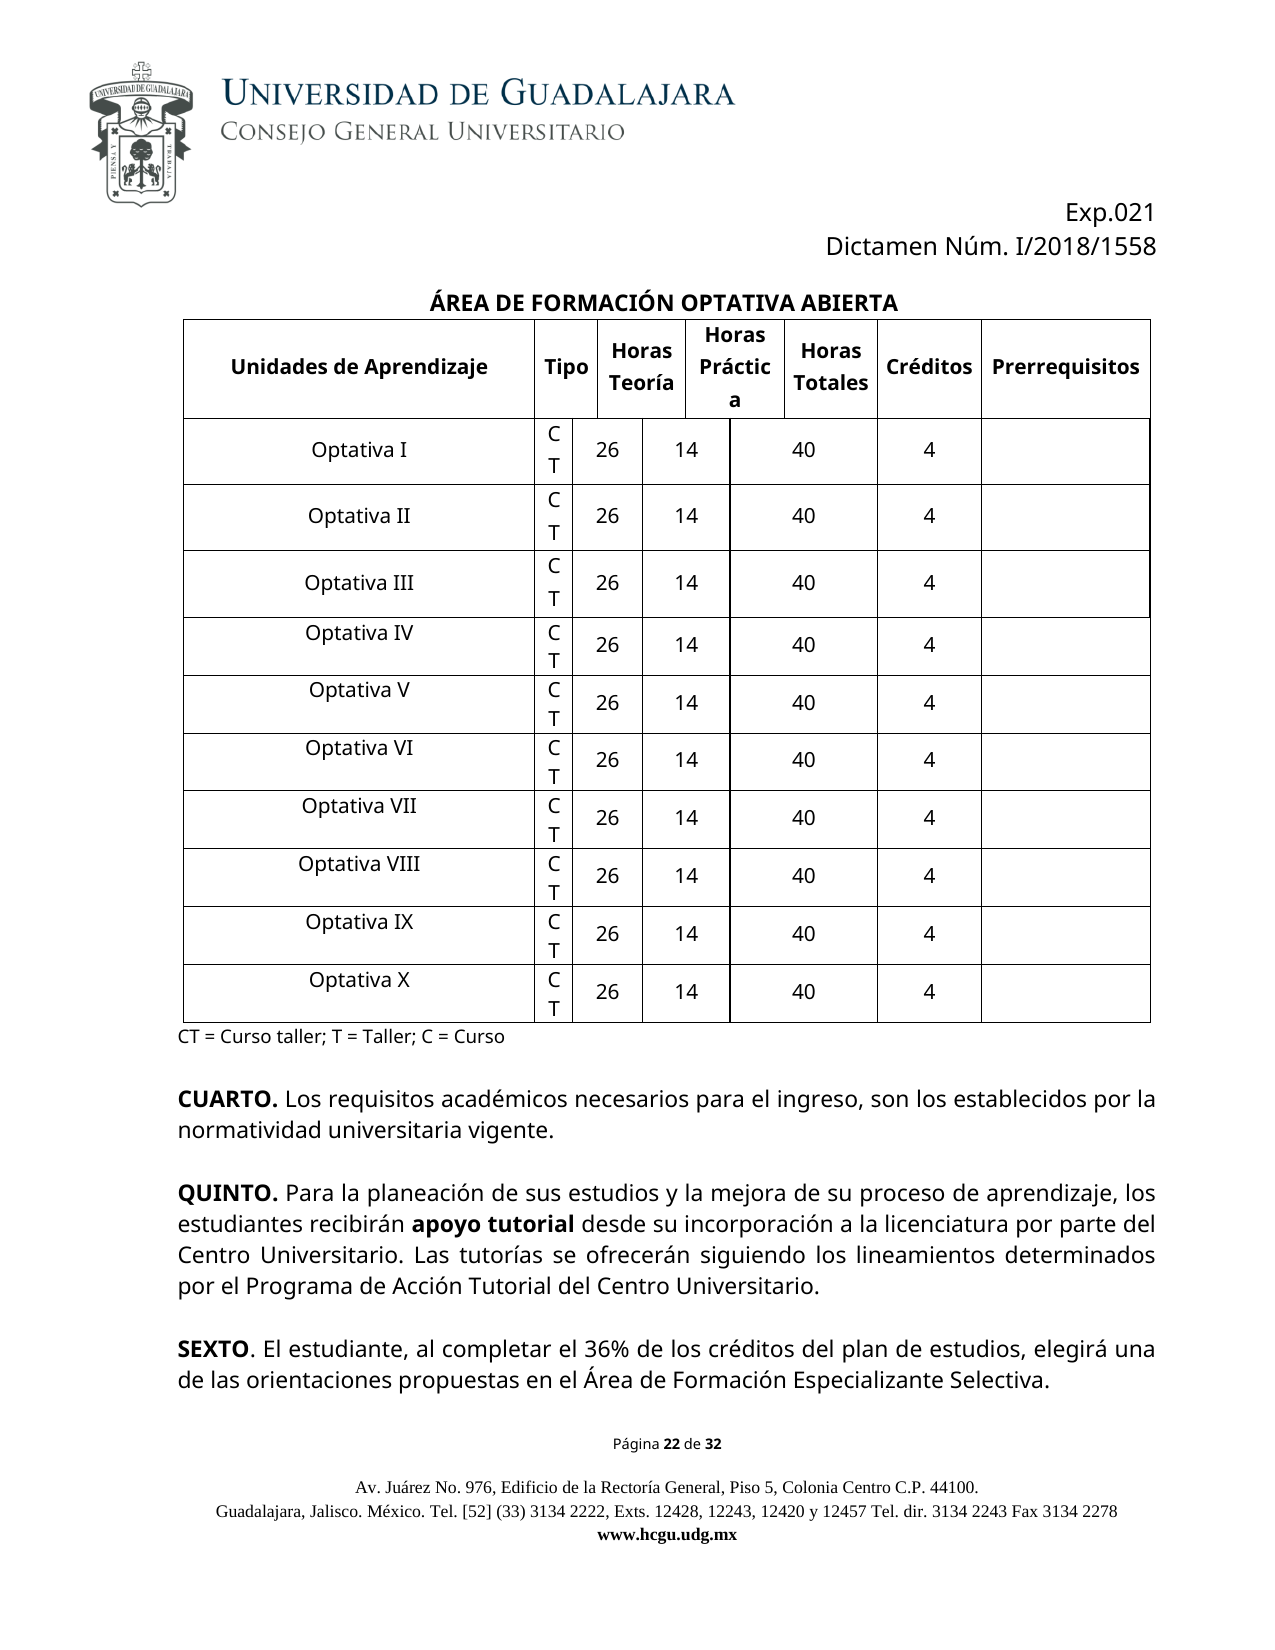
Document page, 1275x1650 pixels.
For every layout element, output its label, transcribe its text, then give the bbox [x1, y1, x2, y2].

table_cell 4 [878, 419, 981, 484]
table_cell 40 [731, 849, 877, 906]
table_cell 4 [878, 791, 981, 848]
table_cell 40 [731, 551, 877, 617]
table_cell [982, 676, 1150, 732]
table_cell Optativa IX [184, 907, 534, 964]
text SEXTO. El estudiante, al completar el 36% de los créditos del plan de estudios, elegirá una de las orientaciones propuestas en el Área de Formación Especializante Selectiva. [177, 1333, 1157, 1395]
table_cell CT [535, 485, 572, 550]
table_cell 40 [731, 485, 877, 550]
picture [1, 1, 1274, 268]
table_header Unidades de Aprendizaje [184, 320, 534, 418]
table_cell CT [535, 965, 572, 1022]
table_cell [982, 734, 1150, 790]
table_header Prerrequisitos [982, 320, 1150, 418]
table_cell 14 [643, 791, 729, 848]
table_cell [982, 485, 1149, 550]
table_cell Optativa III [184, 551, 534, 617]
table_cell 40 [731, 965, 877, 1022]
table_cell 26 [573, 965, 642, 1022]
table_header Horas Teoría [598, 320, 685, 418]
table_header Créditos [878, 320, 981, 418]
table_cell CT [535, 551, 572, 617]
table_header Horas Práctica [686, 320, 784, 418]
table_cell 26 [573, 676, 642, 732]
table_cell [982, 849, 1150, 906]
table_cell CT [535, 791, 572, 848]
table_cell [982, 419, 1149, 484]
table_cell 40 [731, 791, 877, 848]
table_cell 4 [878, 676, 981, 732]
table_cell CT [535, 676, 572, 732]
table_cell Optativa VIII [184, 849, 534, 906]
text QUINTO. Para la planeación de sus estudios y la mejora de su proceso de aprendizaje, los estudiantes recibirán apoyo tutorial desde su incorporación a la licenciatura por parte del Centro Universitario. Las tutorías se ofrecerán siguiendo los lineamientos determinados por el Programa de Acción Tutorial del Centro Universitario. [177, 1176, 1157, 1301]
table_cell 14 [643, 965, 729, 1022]
table_cell 26 [573, 734, 642, 790]
table_cell 40 [731, 676, 877, 732]
table_cell Optativa V [184, 676, 534, 732]
table_cell CT [535, 907, 572, 964]
table_cell [982, 618, 1150, 674]
table_cell 14 [643, 618, 729, 674]
text CT = Curso taller; T = Taller; C = Curso [177, 1023, 1157, 1049]
table_cell 4 [878, 965, 981, 1022]
table_cell CT [535, 734, 572, 790]
table_cell 26 [573, 907, 642, 964]
table_cell Optativa VII [184, 791, 534, 848]
table_cell 4 [878, 734, 981, 790]
table_cell 26 [573, 849, 642, 906]
table_cell 14 [643, 551, 729, 617]
table_cell 26 [573, 485, 642, 550]
table_cell 14 [643, 849, 729, 906]
table_cell 14 [643, 907, 729, 964]
table_cell Optativa X [184, 965, 534, 1022]
table_cell [982, 907, 1150, 964]
table_cell 14 [643, 676, 729, 732]
table_cell 26 [573, 618, 642, 674]
table_cell 26 [573, 791, 642, 848]
table_cell 40 [731, 734, 877, 790]
table_cell 40 [731, 618, 877, 674]
table_cell Optativa II [184, 485, 534, 550]
table_cell [982, 965, 1150, 1022]
table_cell CT [535, 849, 572, 906]
table_cell 26 [573, 419, 642, 484]
table_cell 4 [878, 618, 981, 674]
text ÁREA DE FORMACIÓN OPTATIVA ABIERTA [171, 287, 1157, 319]
table_header Horas Totales [785, 320, 877, 418]
table_cell 4 [878, 907, 981, 964]
table_cell CT [535, 618, 572, 674]
table_cell 14 [643, 419, 729, 484]
table_cell Optativa IV [184, 618, 534, 674]
text CUARTO. Los requisitos académicos necesarios para el ingreso, son los establecidos por la normatividad universitaria vigente. [177, 1083, 1157, 1145]
table_cell [982, 551, 1149, 617]
table_cell Optativa VI [184, 734, 534, 790]
table_cell 14 [643, 485, 729, 550]
table_cell CT [535, 419, 572, 484]
table_cell 4 [878, 849, 981, 906]
table_cell [982, 791, 1150, 848]
table_cell 4 [878, 551, 981, 617]
table_header Tipo [535, 320, 597, 418]
table_cell 4 [878, 485, 981, 550]
table_cell 40 [731, 419, 877, 484]
table_cell 14 [643, 734, 729, 790]
table_cell Optativa I [184, 419, 534, 484]
table_cell 26 [573, 551, 642, 617]
table_cell 40 [731, 907, 877, 964]
